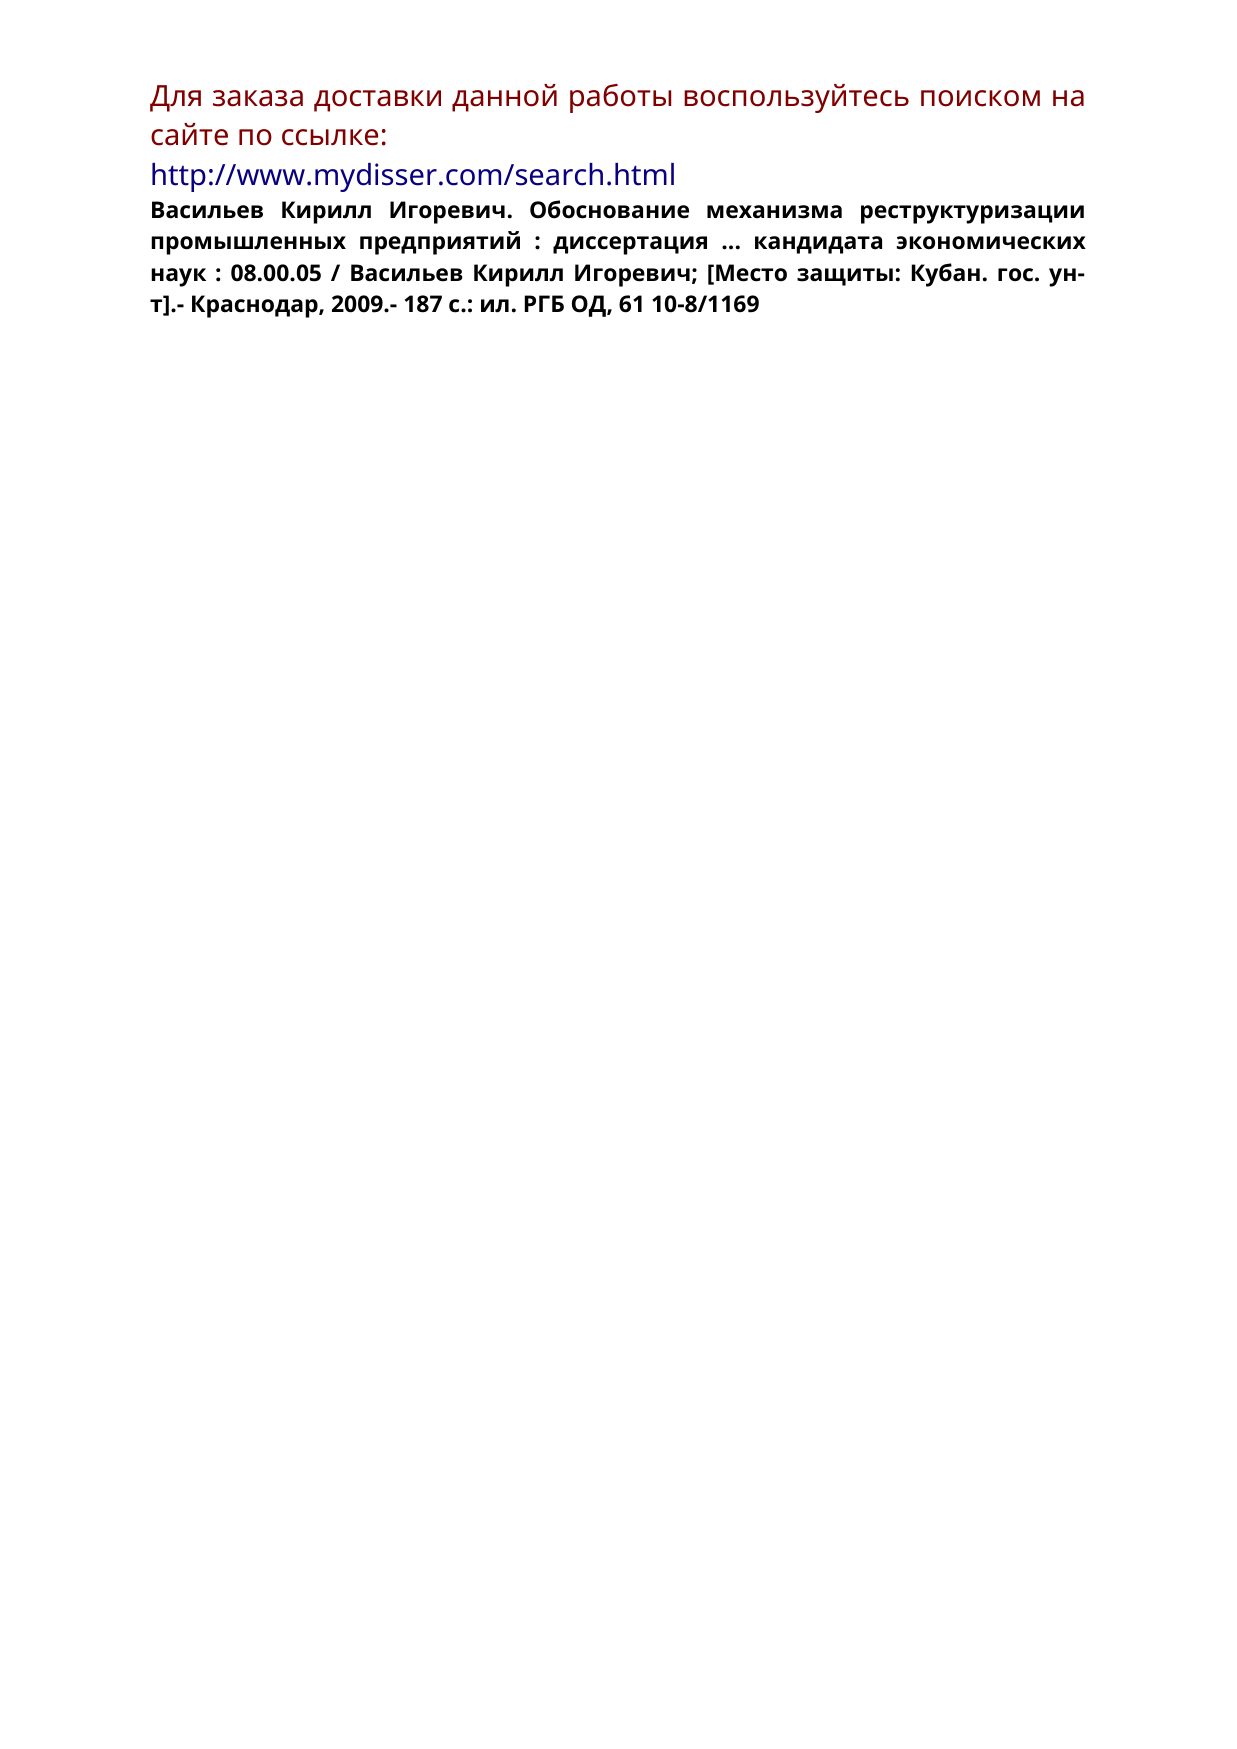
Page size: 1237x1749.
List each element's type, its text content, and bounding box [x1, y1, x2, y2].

text Васильев Кирилл Игоревич. Обоснование механизма реструктуризации промышленных предприятий : диссертация ... кандидата экономических наук : 08.00.05 / Васильев Кирилл Игоревич; [Место защиты: Кубан. гос. ун-т].- Краснодар, 2009.- 187 с.: ил. РГБ ОД, 61 10-8/1169 [150, 194, 1086, 319]
